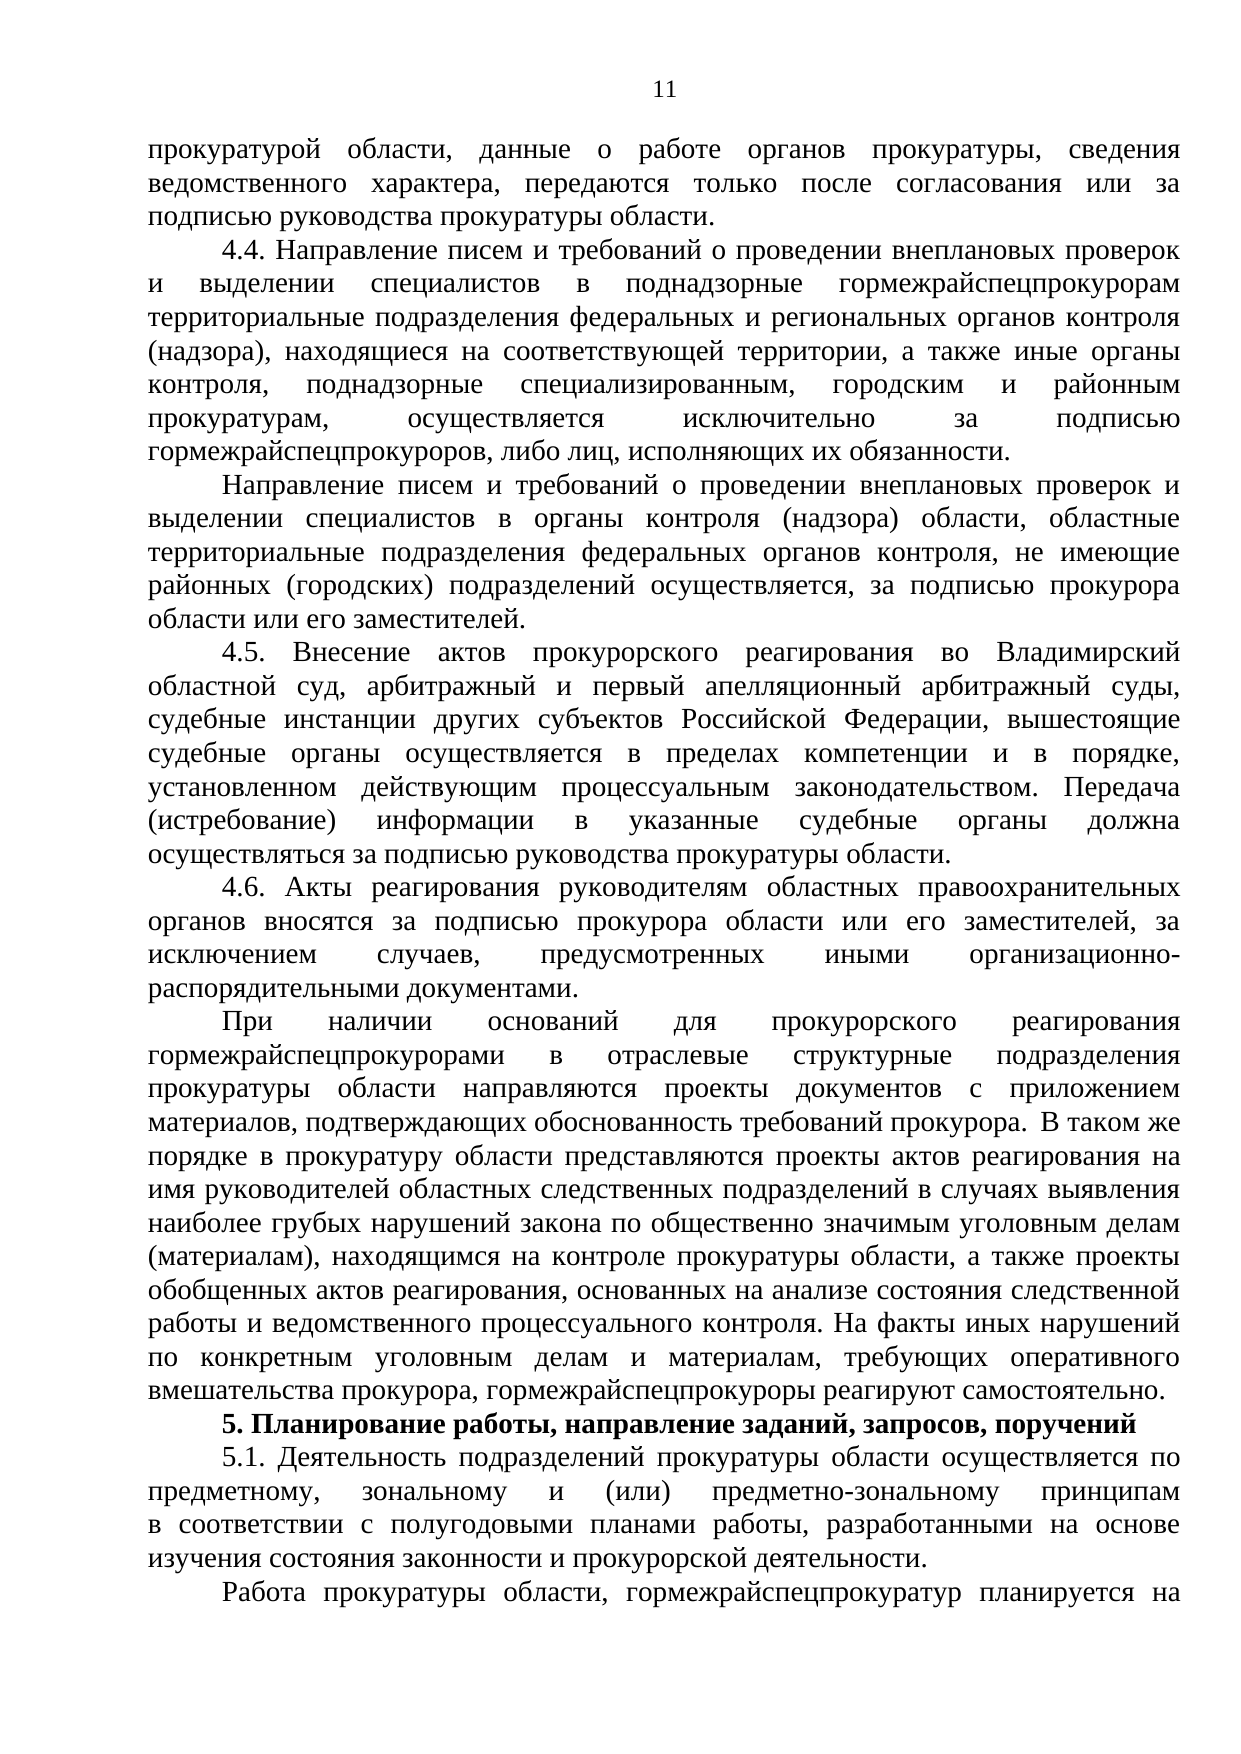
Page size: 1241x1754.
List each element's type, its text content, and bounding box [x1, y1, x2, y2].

text 5.1. Деятельность подразделений прокуратуры области осуществляется по предметному, зональному и (или) предметно-зональному принципам в соответствии с полугодовыми планами работы, разработанными на основе изучения состояния законности и прокурорской деятельности. [148, 1439, 1181, 1574]
text 5. Планирование работы, направление заданий, запросов, поручений [148, 1406, 1181, 1439]
text 4.5. Внесение актов прокурорского реагирования во Владимирский областной суд, арбитражный и первый апелляционный арбитражный суды, судебные инстанции других субъектов Российской Федерации, вышестоящие судебные органы осуществляется в пределах компетенции и в порядке, установленном действующим процессуальным законодательством. Передача (истребование) информации в указанные судебные органы должна осуществляться за подписью руководства прокуратуры области. [148, 634, 1181, 869]
text При наличии оснований для прокурорского реагирования гормежрайспецпрокурорами в отраслевые структурные подразделения прокуратуры области направляются проекты документов с приложением материалов, подтверждающих обоснованность требований прокурора. В таком же порядке в прокуратуру области представляются проекты актов реагирования на имя руководителей областных следственных подразделений в случаях выявления наиболее грубых нарушений закона по общественно значимым уголовным делам (материалам), находящимся на контроле прокуратуры области, а также проекты обобщенных актов реагирования, основанных на анализе состояния следственной работы и ведомственного процессуального контроля. На факты иных нарушений по конкретным уголовным делам и материалам, требующих оперативного вмешательства прокурора, гормежрайспецпрокуроры реагируют самостоятельно. [148, 1003, 1181, 1406]
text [148, 1574, 1181, 1607]
text 4.6. Акты реагирования руководителям областных правоохранительных органов вносятся за подписью прокурора области или его заместителей, за исключением случаев, предусмотренных иными организационно-распорядительными документами. [148, 869, 1181, 1003]
text 4.4. Направление писем и требований о проведении внеплановых проверок и выделении специалистов в поднадзорные гормежрайспецпрокурорам территориальные подразделения федеральных и региональных органов контроля (надзора), находящиеся на соответствующей территории, а также иные органы контроля, поднадзорные специализированным, городским и районным прокуратурам, осуществляется исключительно за подписью гормежрайспецпрокуроров, либо лиц, исполняющих их обязанности. [148, 232, 1181, 467]
text Направление писем и требований о проведении внеплановых проверок и выделении специалистов в органы контроля (надзора) области, областные территориальные подразделения федеральных органов контроля, не имеющие районных (городских) подразделений осуществляется, за подписью прокурора области или его заместителей. [148, 467, 1181, 634]
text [148, 131, 1181, 232]
